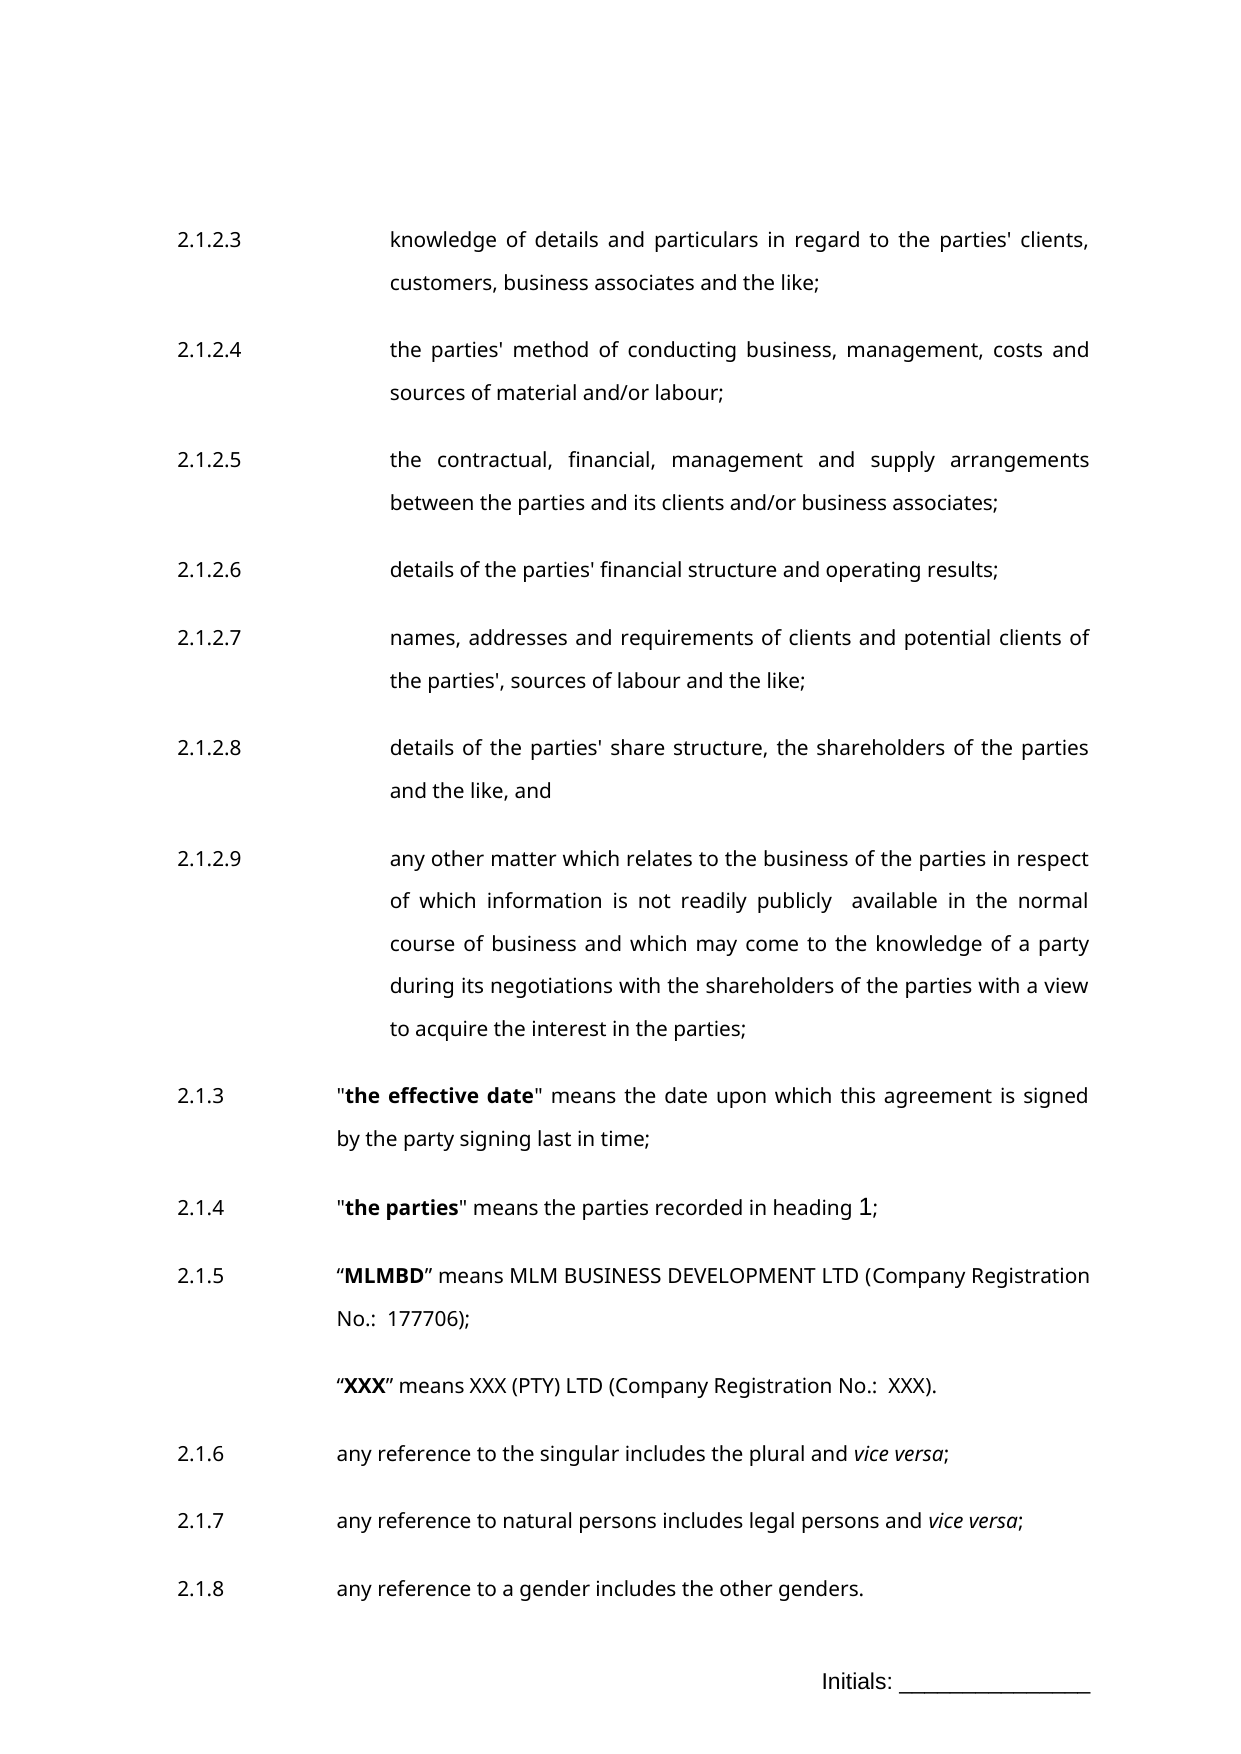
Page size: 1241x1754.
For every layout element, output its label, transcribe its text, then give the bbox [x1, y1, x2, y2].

text any other matter which relates to the business of the parties in respect of which information is not readily publicly available in the normal course of business and which may come to the knowledge of a party during its negotiations with the shareholders of the parties with a view to acquire the interest in the parties; [177, 844, 1090, 1042]
text any reference to natural persons includes legal persons and vice versa; [177, 1507, 1090, 1535]
text “MLMBD” means MLM BUSINESS DEVELOPMENT LTD (Company Registration No.: 177706); [177, 1261, 1090, 1332]
text knowledge of details and particulars in regard to the parties' clients, customers, business associates and the like; [177, 225, 1090, 296]
text the parties' method of conducting business, management, costs and sources of material and/or labour; [177, 335, 1090, 406]
list “XXX” means XXX (PTY) LTD (Company Registration No.: XXX). [336, 1371, 1090, 1400]
text "the effective date" means the date upon which this agreement is signed by the party signing last in time; [177, 1082, 1090, 1153]
text the contractual, financial, management and supply arrangements between the parties and its clients and/or business associates; [177, 445, 1090, 516]
text "the parties" means the parties recorded in heading 1; [177, 1192, 1090, 1221]
text any reference to the singular includes the plural and vice versa; [177, 1439, 1090, 1467]
text details of the parties' financial structure and operating results; [177, 556, 1090, 584]
text names, addresses and requirements of clients and potential clients of the parties', sources of labour and the like; [177, 623, 1090, 694]
text details of the parties' share structure, the shareholders of the parties and the like, and [177, 733, 1090, 804]
text any reference to a gender includes the other genders. [177, 1574, 1090, 1603]
